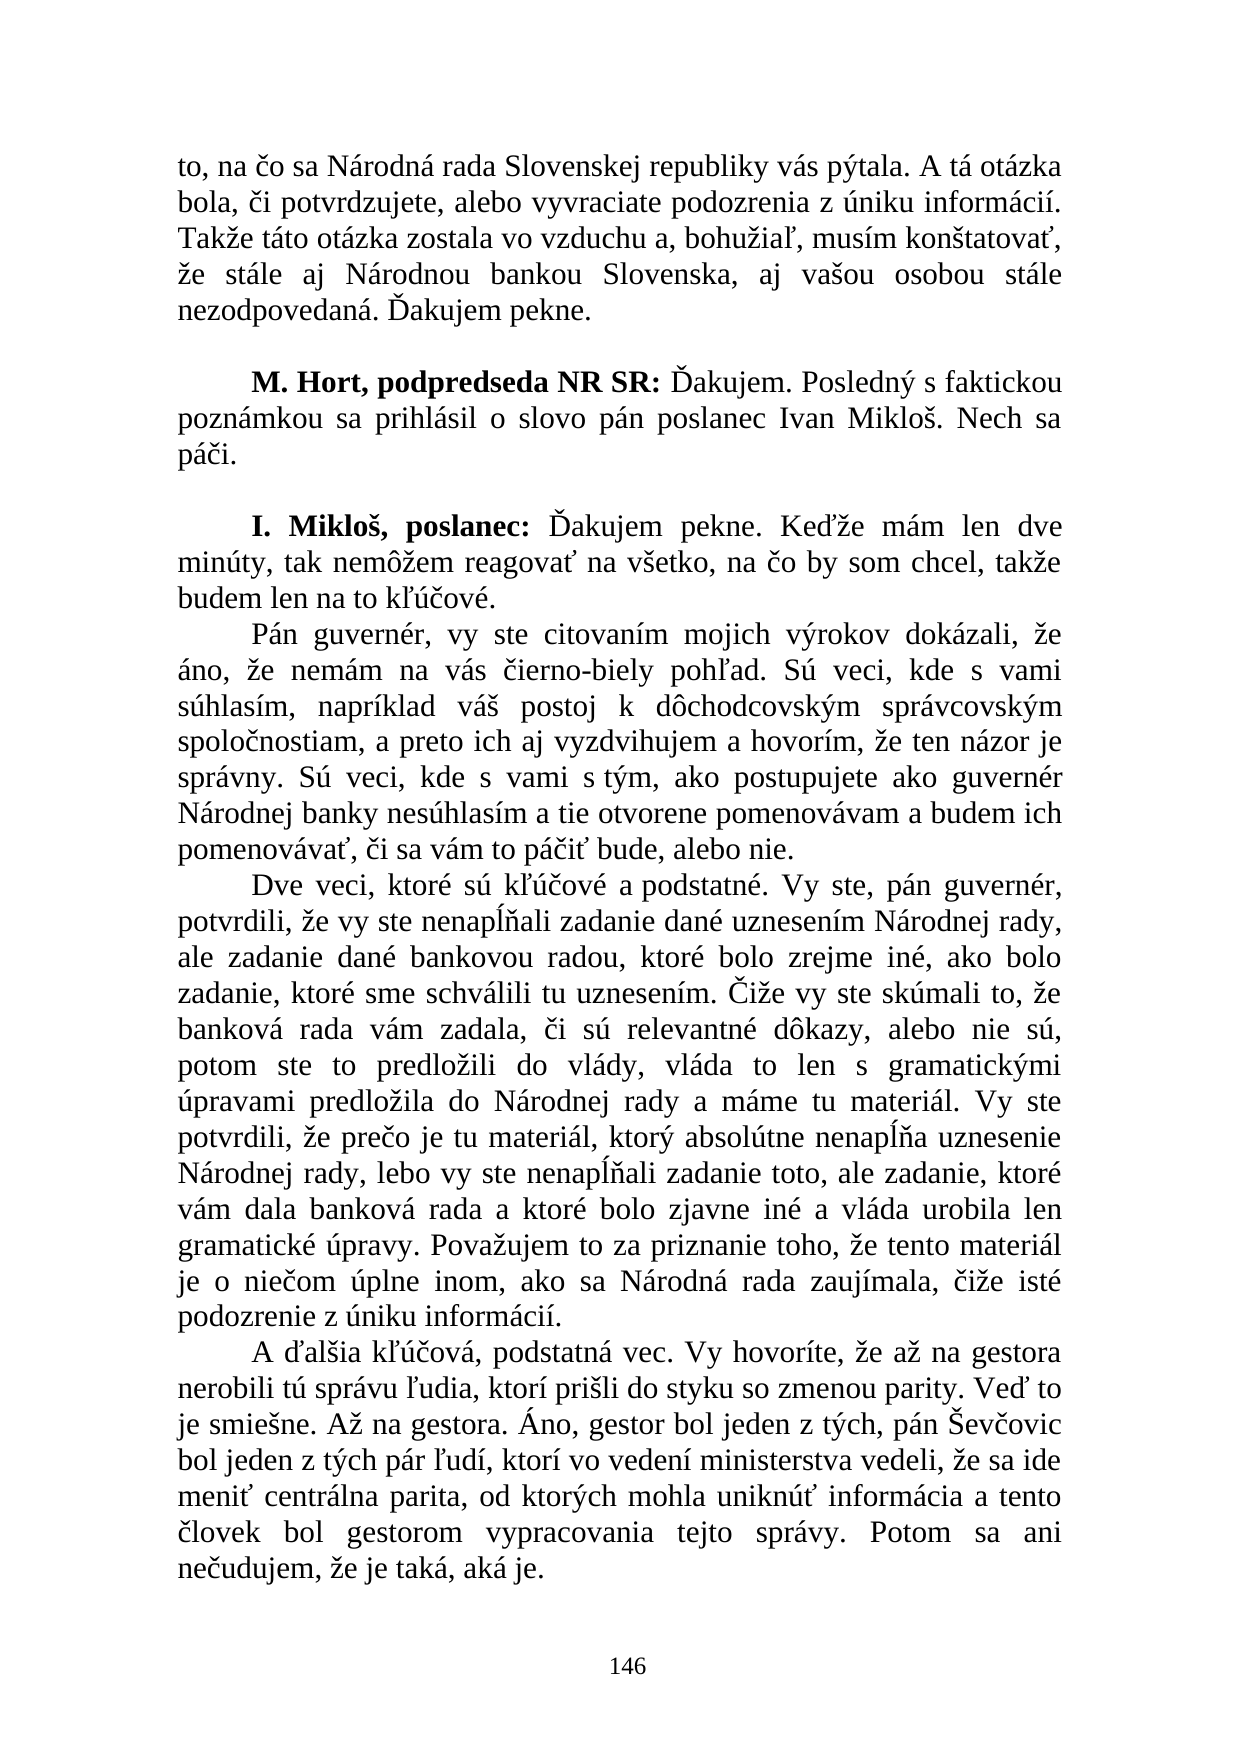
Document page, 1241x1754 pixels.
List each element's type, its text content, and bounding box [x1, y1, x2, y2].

text Dve veci, ktoré sú kľúčové a podstatné. Vy ste, pán guvernér, potvrdili, že vy ste nenapĺňali zadanie dané uznesením Národnej rady, ale zadanie dané bankovou radou, ktoré bolo zrejme iné, ako bolo zadanie, ktoré sme schválili tu uznesením. Čiže vy ste skúmali to, že banková rada vám zadala, či sú relevantné dôkazy, alebo nie sú, potom ste to predložili do vlády, vláda to len s gramatickými úpravami predložila do Národnej rady a máme tu materiál. Vy ste potvrdili, že prečo je tu materiál, ktorý absolútne nenapĺňa uznesenie Národnej rady, lebo vy ste nenapĺňali zadanie toto, ale zadanie, ktoré vám dala banková rada a ktoré bolo zjavne iné a vláda urobila len gramatické úpravy. Považujem to za priznanie toho, že tento materiál je o niečom úplne inom, ako sa Národná rada zaujímala, čiže isté podozrenie z úniku informácií. [177, 866, 1063, 1334]
text M. Hort, podpredseda NR SR: Ďakujem. Posledný s faktickou poznámkou sa prihlásil o slovo pán poslanec Ivan Mikloš. Nech sa páči. [177, 363, 1063, 471]
text A ďalšia kľúčová, podstatná vec. Vy hovoríte, že až na gestora nerobili tú správu ľudia, ktorí prišli do styku so zmenou parity. Veď to je smiešne. Až na gestora. Áno, gestor bol jeden z tých, pán Ševčovic bol jeden z tých pár ľudí, ktorí vo vedení ministerstva vedeli, že sa ide meniť centrálna parita, od ktorých mohla uniknúť informácia a tento človek bol gestorom vypracovania tejto správy. Potom sa ani nečudujem, že je taká, aká je. [177, 1334, 1063, 1585]
text Pán guvernér, vy ste citovaním mojich výrokov dokázali, že áno, že nemám na vás čierno-biely pohľad. Sú veci, kde s vami súhlasím, napríklad váš postoj k dôchodcovským správcovským spoločnostiam, a preto ich aj vyzdvihujem a hovorím, že ten názor je správny. Sú veci, kde s vami s tým, ako postupujete ako guvernér Národnej banky nesúhlasím a tie otvorene pomenovávam a budem ich pomenovávať, či sa vám to páčiť bude, alebo nie. [177, 615, 1063, 866]
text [177, 148, 1063, 327]
text I. Mikloš, poslanec: Ďakujem pekne. Keďže mám len dve minúty, tak nemôžem reagovať na všetko, na čo by som chcel, takže budem len na to kľúčové. [177, 507, 1063, 615]
